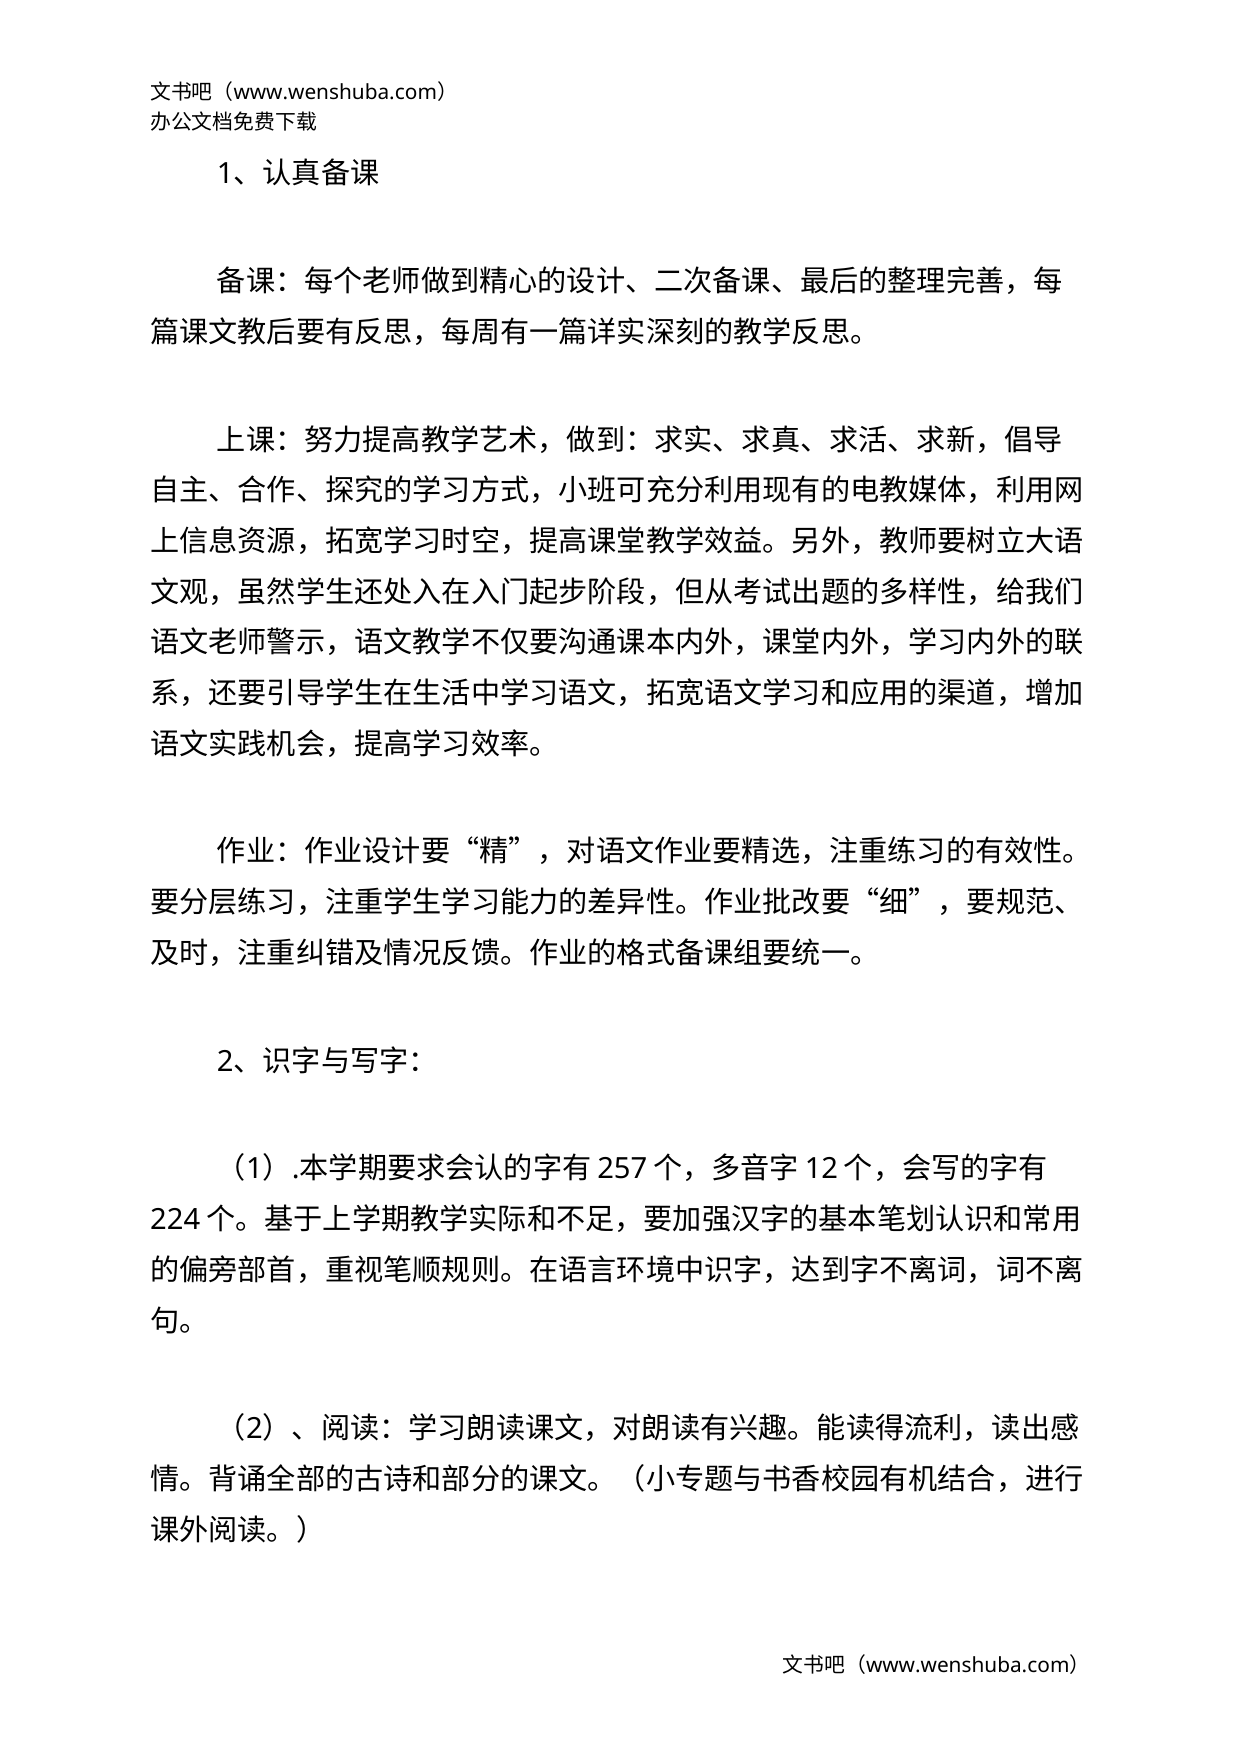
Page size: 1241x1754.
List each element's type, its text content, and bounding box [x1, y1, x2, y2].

text 1、认真备课 [150, 150, 1090, 192]
text 备课：每个老师做到精心的设计、二次备课、最后的整理完善，每篇课文教后要有反思，每周有一篇详实深刻的教学反思。 [150, 258, 1090, 351]
text 2、识字与写字： [150, 1037, 1090, 1079]
text （1）.本学期要求会认的字有257个，多音字12个，会写的字有224个。基于上学期教学实际和不足，要加强汉字的基本笔划认识和常用的偏旁部首，重视笔顺规则。在语言环境中识字，达到字不离词，词不离句。 [150, 1145, 1090, 1339]
text 作业：作业设计要“精”，对语文作业要精选，注重练习的有效性。要分层练习，注重学生学习能力的差异性。作业批改要“细”，要规范、及时，注重纠错及情况反馈。作业的格式备课组要统一。 [150, 828, 1090, 972]
text （2）、阅读：学习朗读课文，对朗读有兴趣。能读得流利，读出感情。背诵全部的古诗和部分的课文。（小专题与书香校园有机结合，进行课外阅读。） [150, 1405, 1090, 1549]
text 上课：努力提高教学艺术，做到：求实、求真、求活、求新，倡导自主、合作、探究的学习方式，小班可充分利用现有的电教媒体，利用网上信息资源，拓宽学习时空，提高课堂教学效益。另外，教师要树立大语文观，虽然学生还处入在入门起步阶段，但从考试出题的多样性，给我们语文老师警示，语文教学不仅要沟通课本内外，课堂内外，学习内外的联系，还要引导学生在生活中学习语文，拓宽语文学习和应用的渠道，增加语文实践机会，提高学习效率。 [150, 416, 1090, 763]
